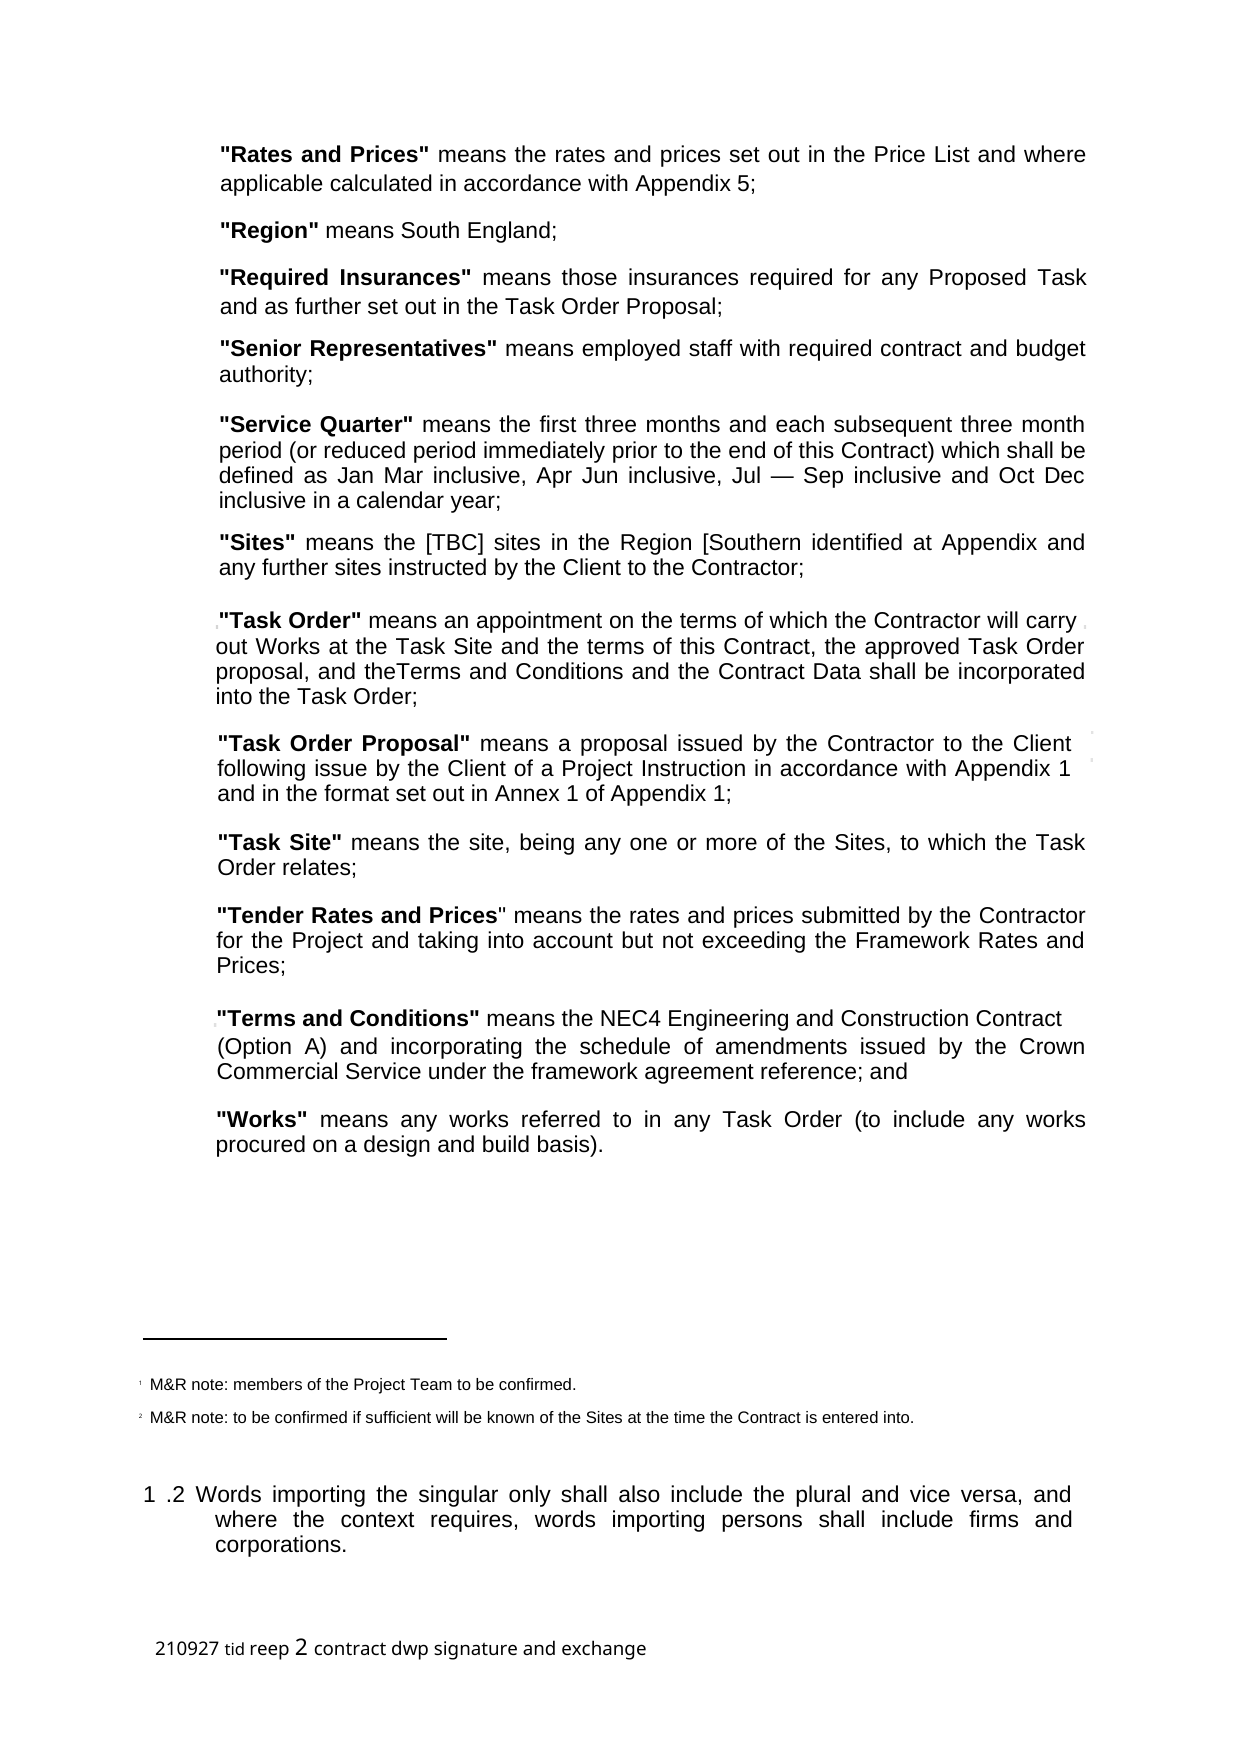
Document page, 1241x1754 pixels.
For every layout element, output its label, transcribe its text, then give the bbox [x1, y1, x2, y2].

text "Sites" means the [TBC] sites in the Region [Southern identified at Appendix and any further sites instructed by the Client to the Contractor; [218, 530, 1086, 580]
text "Terms and Conditions" means the NEC4 Engineering and Construction Contract [213, 1002, 1086, 1031]
text "Region" means South England; [219, 217, 1088, 243]
text "Task Order" means an appointment on the terms of which the Contractor will carry out Works at the Task Site and the terms of this Contract, the approved Task Order proposal, and theTerms and Conditions and the Contract Data shall be incorporated into the Task Order; [215, 604, 1086, 708]
text "Senior Representatives" means employed staff with required contract and budget authority; [219, 337, 1086, 387]
list M&R note: members of the Project Team to be confirmed. [138, 1374, 1088, 1393]
text "Works" means any works referred to in any Task Order (to include any works procured on a design and build basis). [215, 1108, 1086, 1158]
text (Option A) and incorporating the schedule of amendments issued by the Crown Commercial Service under the framework agreement reference; and [216, 1034, 1086, 1084]
text "Service Quarter" means the first three months and each subsequent three month period (or reduced period immediately prior to the end of this Contract) which shall be defined as Jan Mar inclusive, Apr Jun inclusive, Jul — Sep inclusive and Oct Dec inclusive in a calendar year; [218, 413, 1086, 513]
text "Required Insurances" means those insurances required for any Proposed Task and as further set out in the Task Order Proposal; [219, 264, 1088, 319]
list M&R note: to be confirmed if sufficient will be known of the Sites at the time the Contract is entered into. [138, 1408, 1088, 1427]
text "Tender Rates and Prices" means the rates and prices submitted by the Contractor for the Project and taking into account but not exceeding the Framework Rates and Prices; [216, 903, 1086, 978]
text 1 .2 Words importing the singular only shall also include the plural and vice versa, and where the context requires, words importing persons shall include firms and corporations. [143, 1482, 1073, 1557]
text "Rates and Prices" means the rates and prices set out in the Price List and where applicable calculated in accordance with Appendix 5; [219, 141, 1088, 196]
text "Task Order Proposal" means a proposal issued by the Contractor to the Client following issue by the Client of a Project Instruction in accordance with Appendix 1 and in the format set out in Annex 1 of Appendix 1; [217, 731, 1086, 807]
text "Task Site" means the site, being any one or more of the Sites, to which the Task Order relates; [217, 830, 1086, 880]
